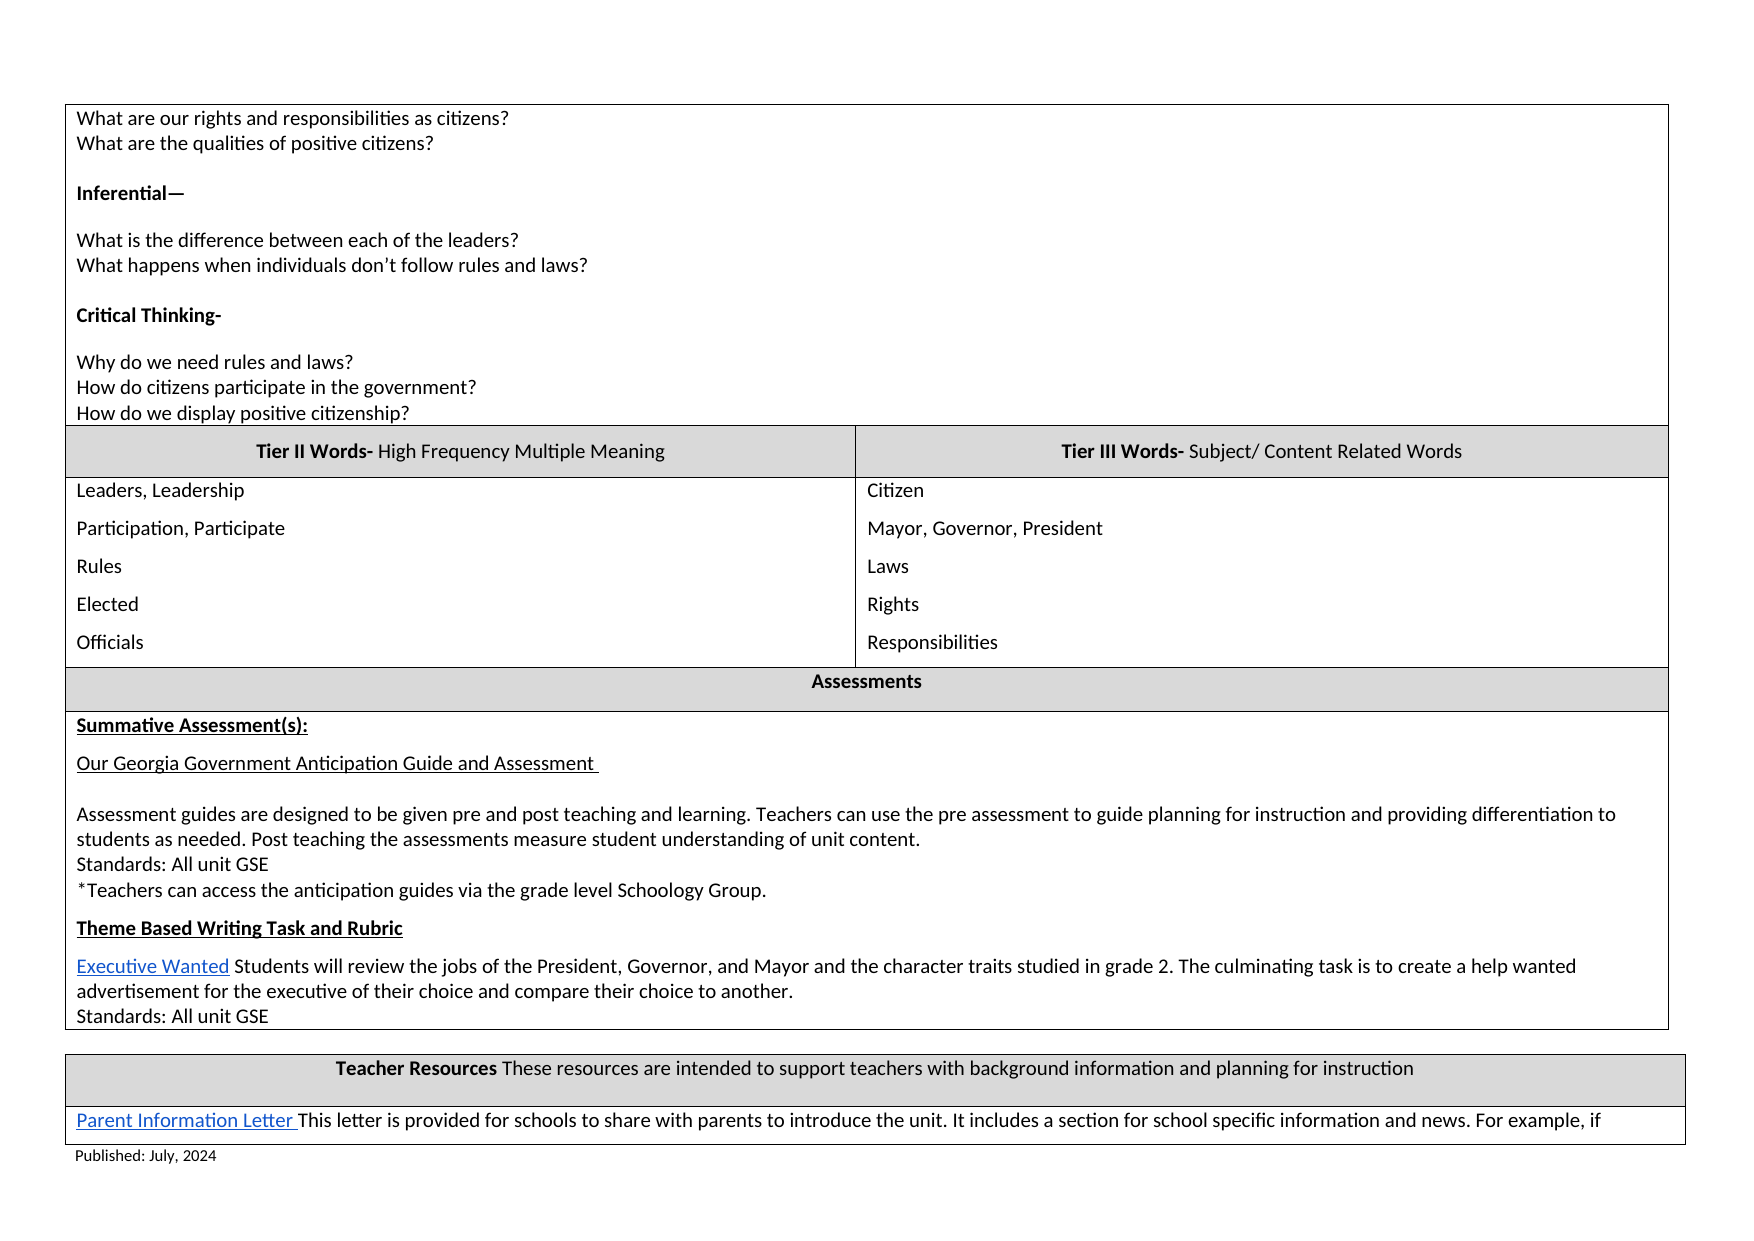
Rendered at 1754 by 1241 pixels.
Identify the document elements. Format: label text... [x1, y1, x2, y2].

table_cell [66, 1107, 1685, 1144]
table_cell Leaders, Leadership Participation, Participate Rules Elected Officials [66, 478, 855, 667]
table_header Teacher Resources These resources are intended to support teachers with background information and planning for instruction [66, 1055, 1685, 1106]
table_cell Summative Assessment(s): Our Georgia Government Anticipation Guide and Assessment Assessment guides are designed to be given pre and post teaching and learning. Teachers can use the pre assessment to guide planning for instruction and providing differentiation to students as needed. Post teaching the assessments measure student understanding of unit content. Standards: All unit GSE *Teachers can access the anticipation guides via the grade level Schoology Group. Theme Based Writing Task and Rubric Executive Wanted Students will review the jobs of the President, Governor, and Mayor and the character traits studied in grade 2. The culminating task is to create a help wanted advertisement for the executive of their choice and compare their choice to another. Standards: All unit GSE [66, 712, 1668, 1029]
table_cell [66, 105, 1668, 425]
table_cell Tier II Words- High Frequency Multiple Meaning [66, 426, 855, 477]
table_cell Assessments [66, 668, 1668, 711]
table_cell Tier III Words- Subject/ Content Related Words [856, 426, 1668, 477]
table_cell Citizen Mayor, Governor, President Laws Rights Responsibilities [856, 478, 1668, 667]
